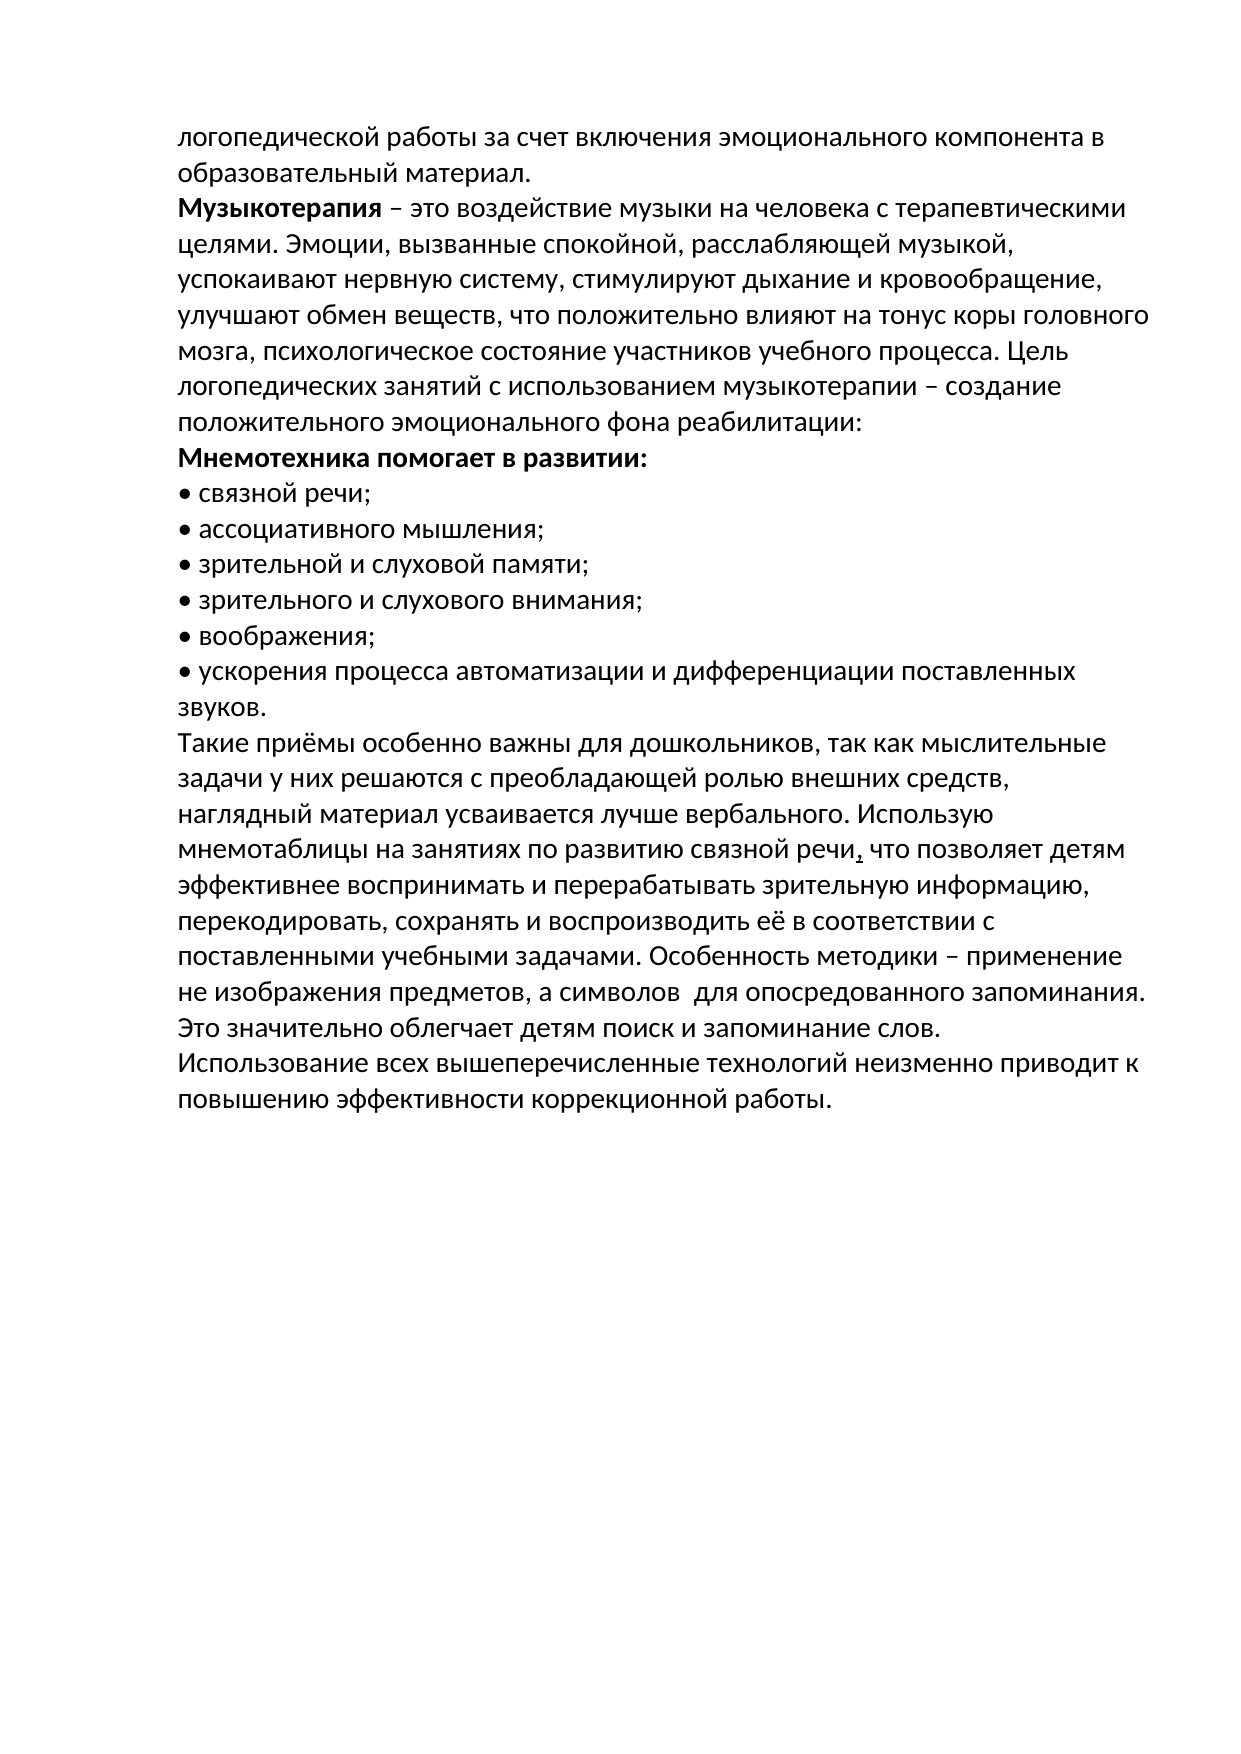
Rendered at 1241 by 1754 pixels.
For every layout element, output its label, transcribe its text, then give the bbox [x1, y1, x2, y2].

text Использование всех вышеперечисленные технологий неизменно приводит к повышению эффективности коррекционной работы. [177, 1044, 1152, 1116]
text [177, 118, 1152, 189]
text Музыкотерапия – это воздействие музыки на человека с терапевтическими целями. Эмоции, вызванные спокойной, расслабляющей музыкой, успокаивают нервную систему, стимулируют дыхание и кровообращение, улучшают обмен веществ, что положительно влияют на тонус коры головного мозга, психологическое состояние участников учебного процесса. Цель логопедических занятий с использованием музыкотерапии – создание положительного эмоционального фона реабилитации: [177, 189, 1152, 439]
text Мнемотехника помогает в развитии: • связной речи; • ассоциативного мышления; • зрительной и слуховой памяти; • зрительного и слухового внимания; • воображения; • ускорения процесса автоматизации и дифференциации поставленных звуков. Такие приёмы особенно важны для дошкольников, так как мыслительные задачи у них решаются с преобладающей ролью внешних средств, наглядный материал усваивается лучше вербального. Использую мнемотаблицы на занятиях по развитию связной речи, что позволяет детям эффективнее воспринимать и перерабатывать зрительную информацию, перекодировать, сохранять и воспроизводить её в соответствии с поставленными учебными задачами. Особенность методики – применение не изображения предметов, а символов для опосредованного запоминания. Это значительно облегчает детям поиск и запоминание слов. [177, 439, 1152, 1044]
